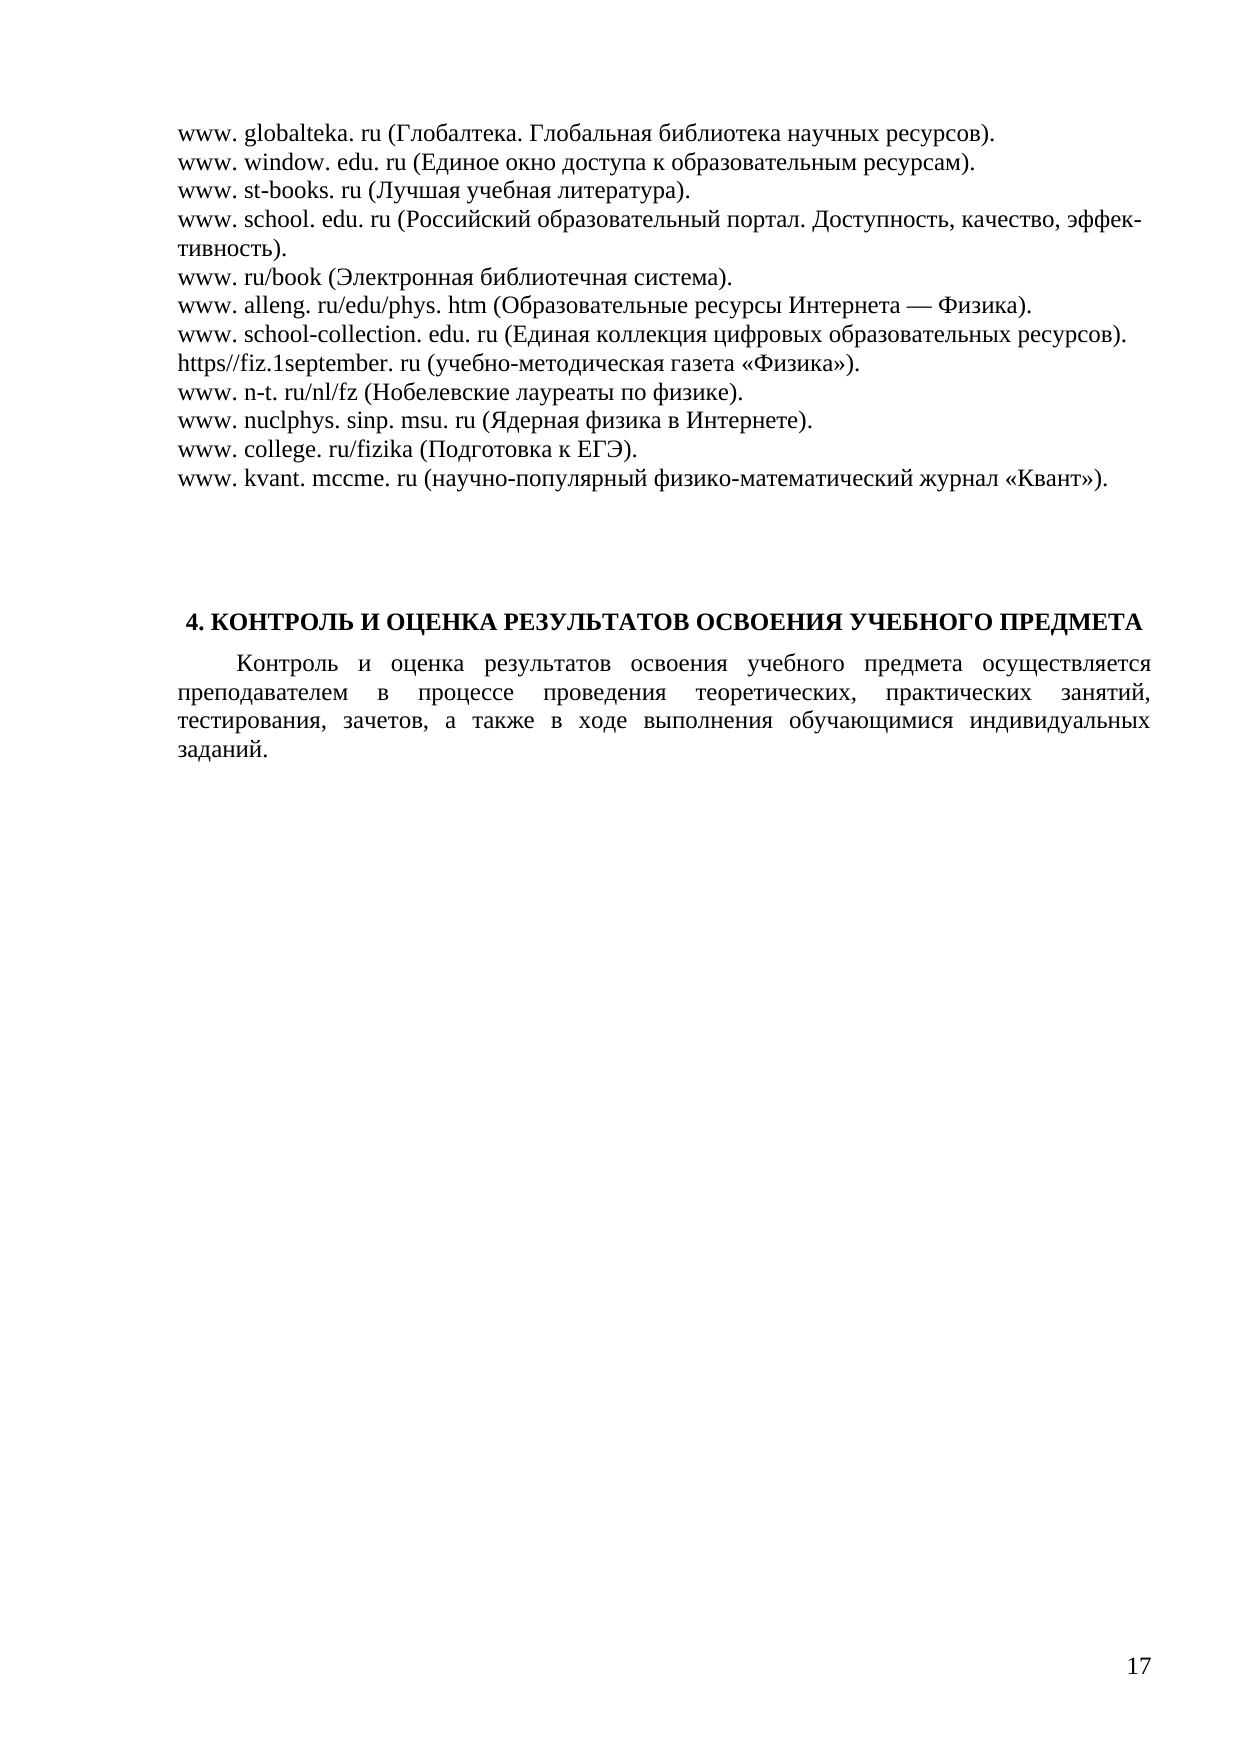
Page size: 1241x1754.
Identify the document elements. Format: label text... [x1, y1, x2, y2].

text www. nuclphys. sinp. msu. ru (Ядерная физика в Интернете). [177, 406, 1152, 434]
text тивность). [177, 233, 1152, 262]
text www. ru/book (Электронная библиотечная система). [177, 262, 1152, 291]
text www. window. edu. ru (Единое окно доступа к образовательным ресурсам). [177, 147, 1152, 176]
text www. globalteka. ru (Глобалтека. Глобальная библиотека научных ресурсов). [177, 118, 1152, 147]
text 4. КОНТРОЛЬ И ОЦЕНКА РЕЗУЛЬТАТОВ ОСВОЕНИЯ УЧЕБНОГО ПРЕДМЕТА [177, 607, 1152, 636]
text www. n-t. ru/nl/fz (Нобелевские лауреаты по физике). [177, 377, 1152, 406]
text https//fiz.1september. ru (учебно-методическая газета «Физика»). [177, 348, 1152, 377]
text www. school-collection. edu. ru (Единая коллекция цифровых образовательных ресурсов). [177, 319, 1152, 348]
text Контроль и оценка результатов освоения учебного предмета осуществляется преподавателем в процессе проведения теоретических, практических занятий, тестирования, зачетов, а также в ходе выполнения обучающимися индивидуальных заданий. [177, 648, 1152, 763]
text www. college. ru/fizika (Подготовка к ЕГЭ). [177, 434, 1152, 463]
text www. alleng. ru/edu/phys. htm (Образовательные ресурсы Интернета — Физика). [177, 291, 1152, 319]
text www. school. edu. ru (Российский образовательный портал. Доступность, качество, эффек- [177, 204, 1152, 233]
text www. kvant. mccme. ru (научно-популярный физико-математический журнал «Квант»). [177, 463, 1152, 492]
text www. st-books. ru (Лучшая учебная литература). [177, 176, 1152, 204]
